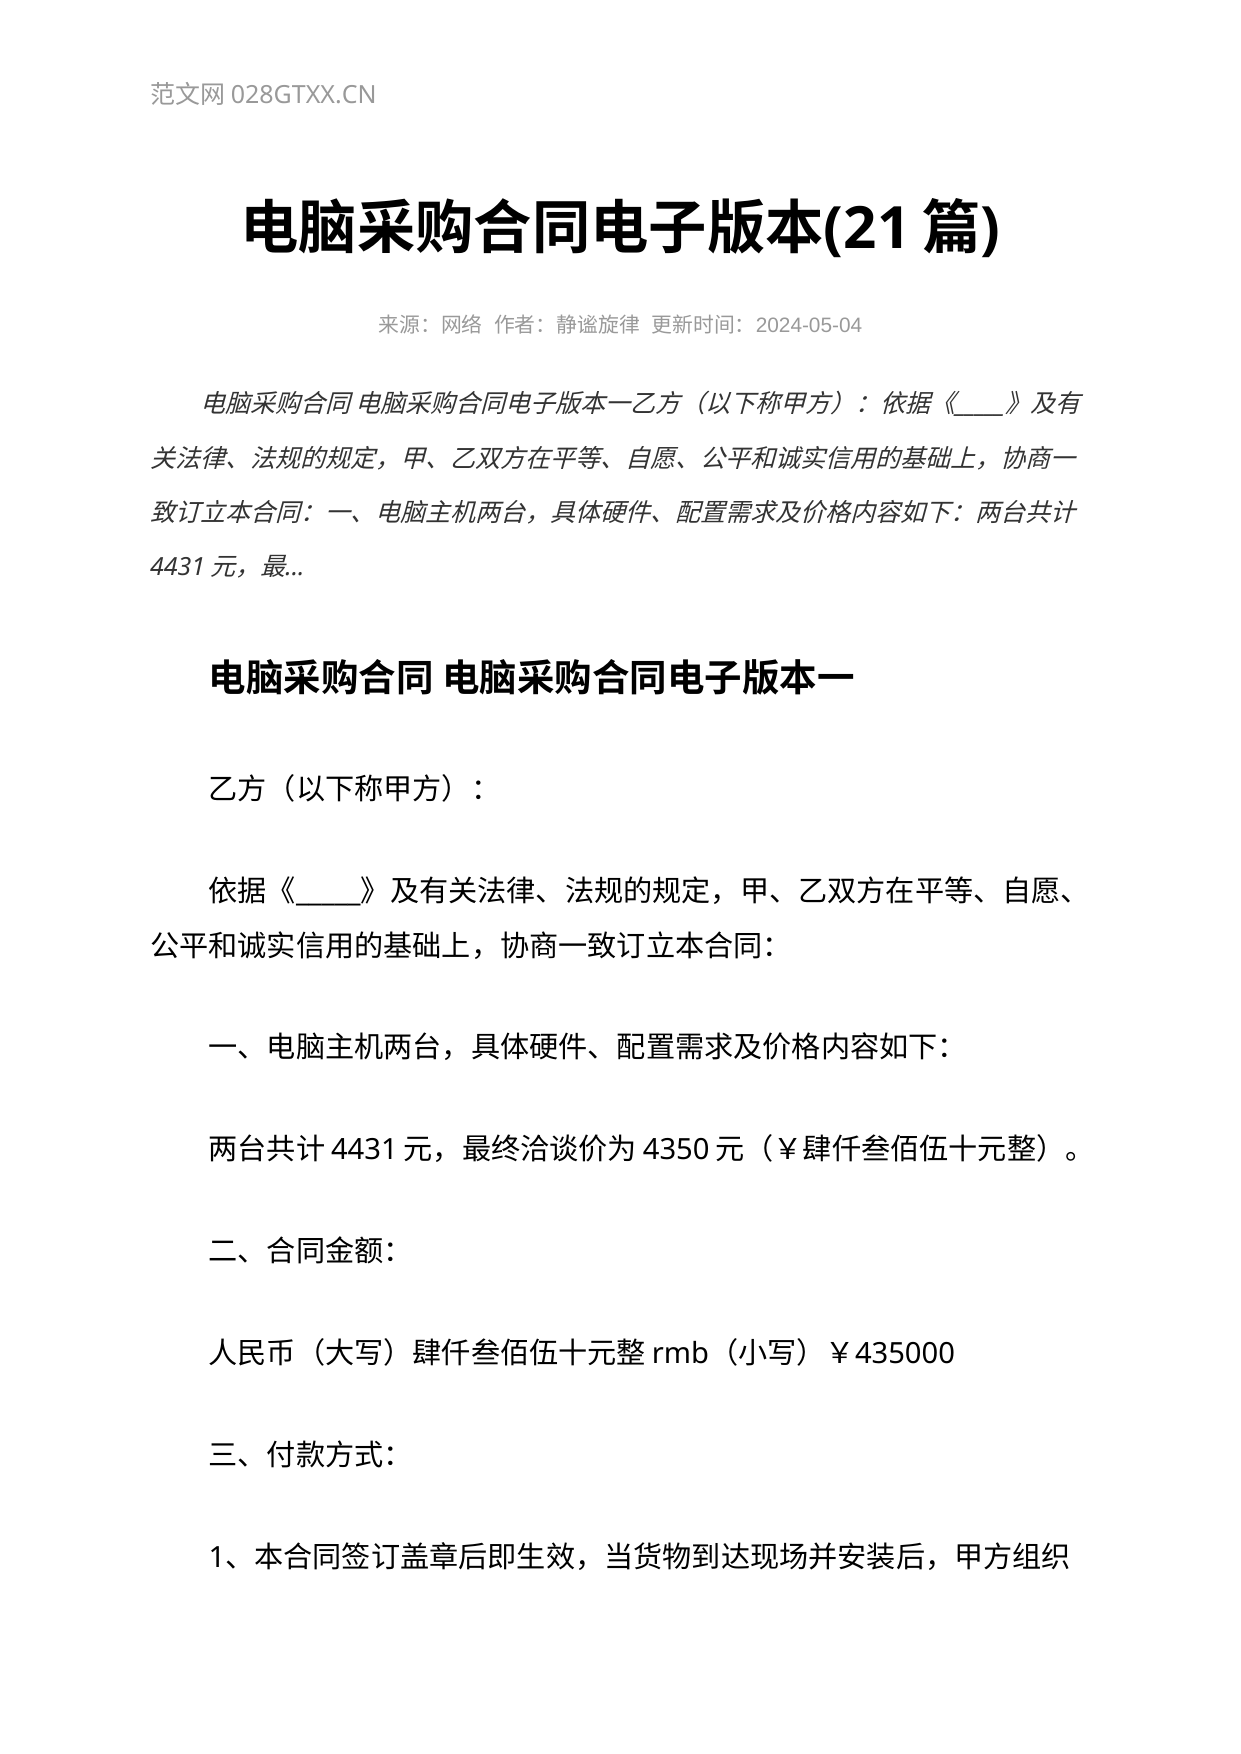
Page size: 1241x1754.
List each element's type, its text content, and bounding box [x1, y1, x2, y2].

text 乙方（以下称甲方）： [150, 766, 1090, 808]
text 一、电脑主机两台，具体硬件、配置需求及价格内容如下： [150, 1024, 1090, 1066]
text 来源：网络 作者：静谧旋律 更新时间：2024-05-04 [150, 313, 1090, 337]
subtitle 电脑采购合同电子版本(21篇) [150, 181, 1090, 266]
text 三、付款方式： [150, 1432, 1090, 1474]
text 人民币（大写）肆仟叁佰伍十元整rmb（小写）￥435000 [150, 1329, 1090, 1372]
text 电脑采购合同 电脑采购合同电子版本一 [150, 648, 1090, 702]
text 依据《_____》及有关法律、法规的规定，甲、乙双方在平等、自愿、公平和诚实信用的基础上，协商一致订立本合同： [150, 867, 1090, 964]
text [150, 1533, 1090, 1576]
text 电脑采购合同 电脑采购合同电子版本一乙方（以下称甲方）：依据《_____》及有关法律、法规的规定，甲、乙双方在平等、自愿、公平和诚实信用的基础上，协商一致订立本合同：一、电脑主机两台，具体硬件、配置需求及价格内容如下：两台共计4431元，最... [150, 384, 1090, 583]
text 二、合同金额： [150, 1228, 1090, 1270]
text 两台共计4431元，最终洽谈价为4350元（￥肆仟叁佰伍十元整）。 [150, 1126, 1090, 1168]
